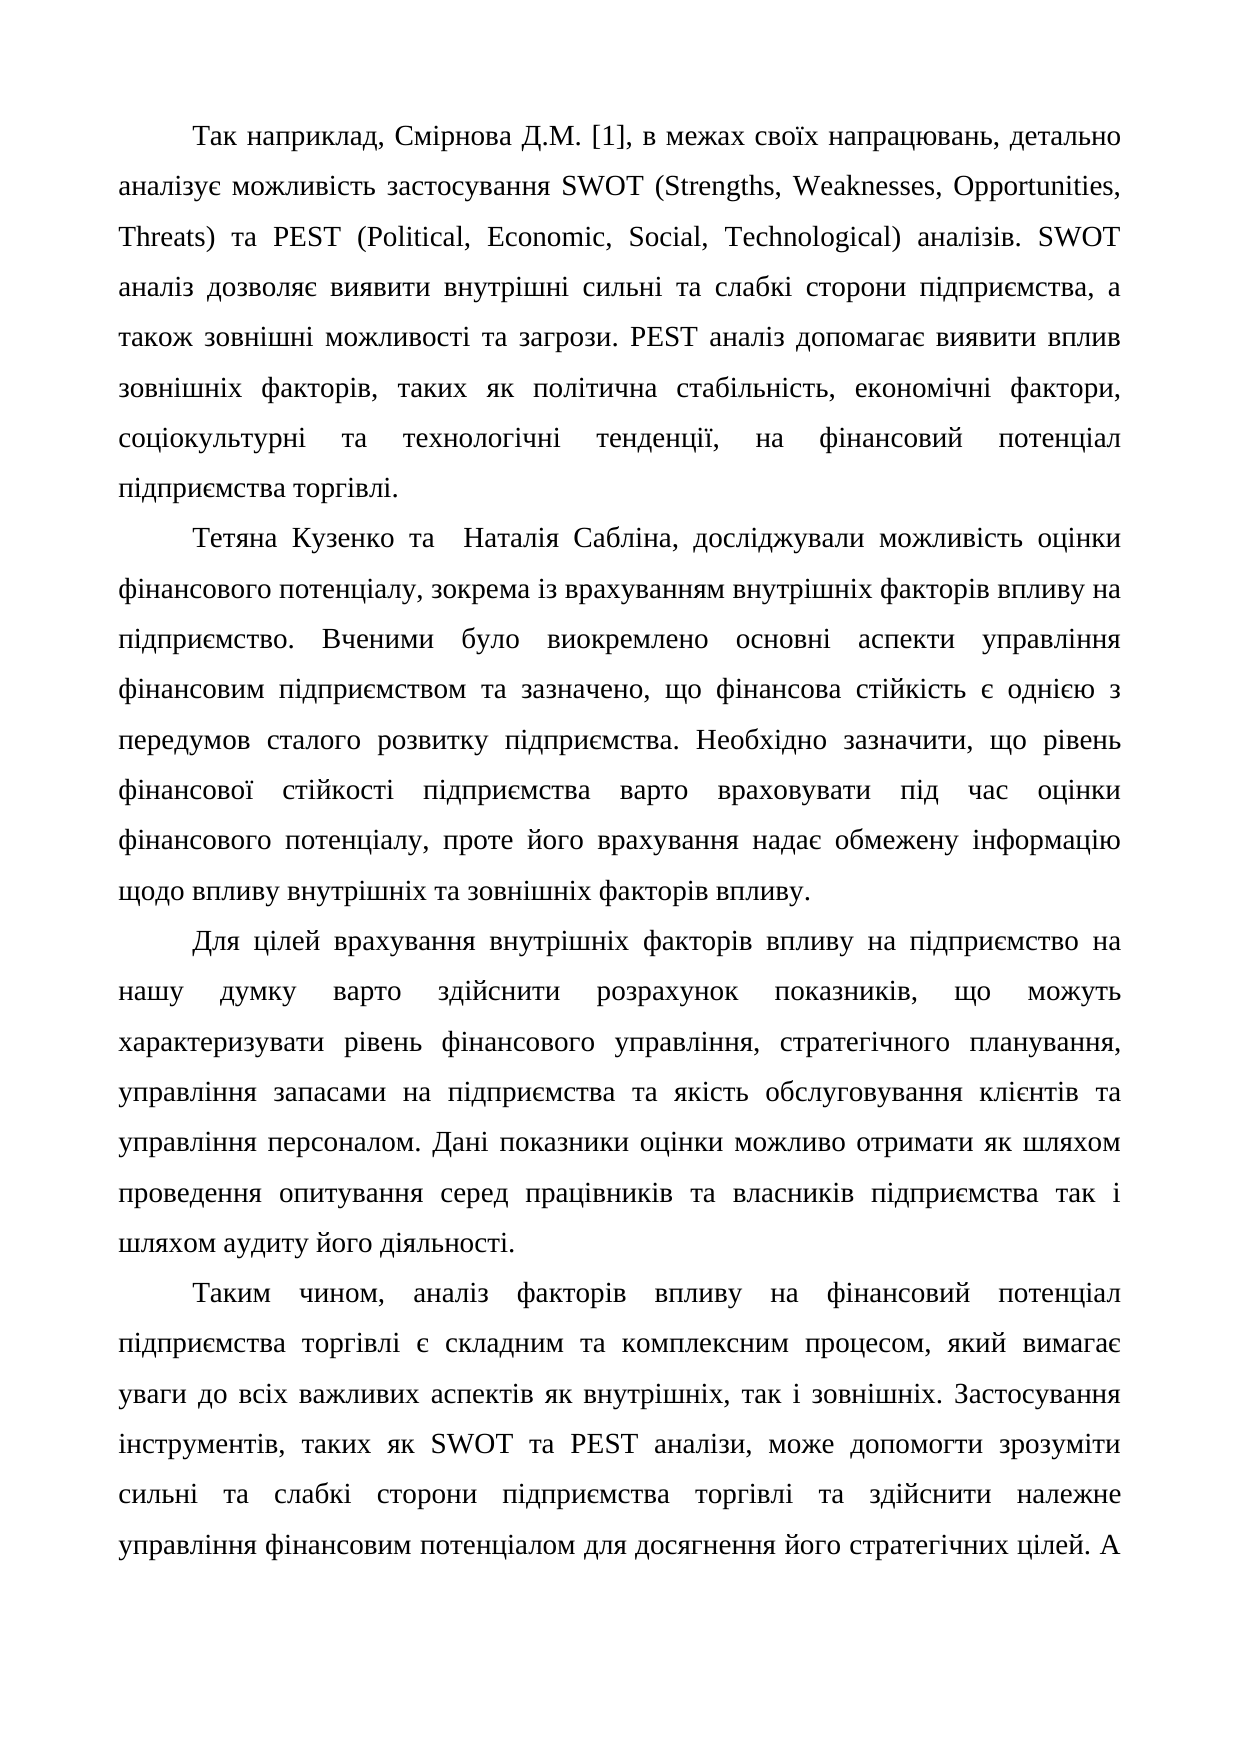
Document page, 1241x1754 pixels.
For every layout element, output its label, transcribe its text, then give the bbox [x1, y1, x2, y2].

text Для цілей врахування внутрішніх факторів впливу на підприємство на нашу думку варто здійснити розрахунок показників, що можуть характеризувати рівень фінансового управління, стратегічного планування, управління запасами на підприємства та якість обслуговування клієнтів та управління персоналом. Дані показники оцінки можливо отримати як шляхом проведення опитування серед працівників та власників підприємства так і шляхом аудиту його діяльності. [118, 923, 1122, 1258]
text Так наприклад, Смірнова Д.М. [1], в межах своїх напрацювань, детально аналізує можливість застосування SWOT (Strengths, Weaknesses, Opportunities, Threats) та PEST (Political, Economic, Social, Technological) аналізів. SWOT аналіз дозволяє виявити внутрішні сильні та слабкі сторони підприємства, а також зовнішні можливості та загрози. PEST аналіз допомагає виявити вплив зовнішніх факторів, таких як політична стабільність, економічні фактори, соціокультурні та технологічні тенденції, на фінансовий потенціал підприємства торгівлі. [118, 118, 1122, 504]
text Тетяна Кузенко та Наталія Сабліна, досліджували можливість оцінки фінансового потенціалу, зокрема із врахуванням внутрішніх факторів впливу на підприємство. Вченими було виокремлено основні аспекти управління фінансовим підприємством та зазначено, що фінансова стійкість є однією з передумов сталого розвитку підприємства. Необхідно зазначити, що рівень фінансової стійкості підприємства варто враховувати під час оцінки фінансового потенціалу, проте його врахування надає обмежену інформацію щодо впливу внутрішніх та зовнішніх факторів впливу. [118, 521, 1122, 906]
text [118, 1275, 1122, 1560]
